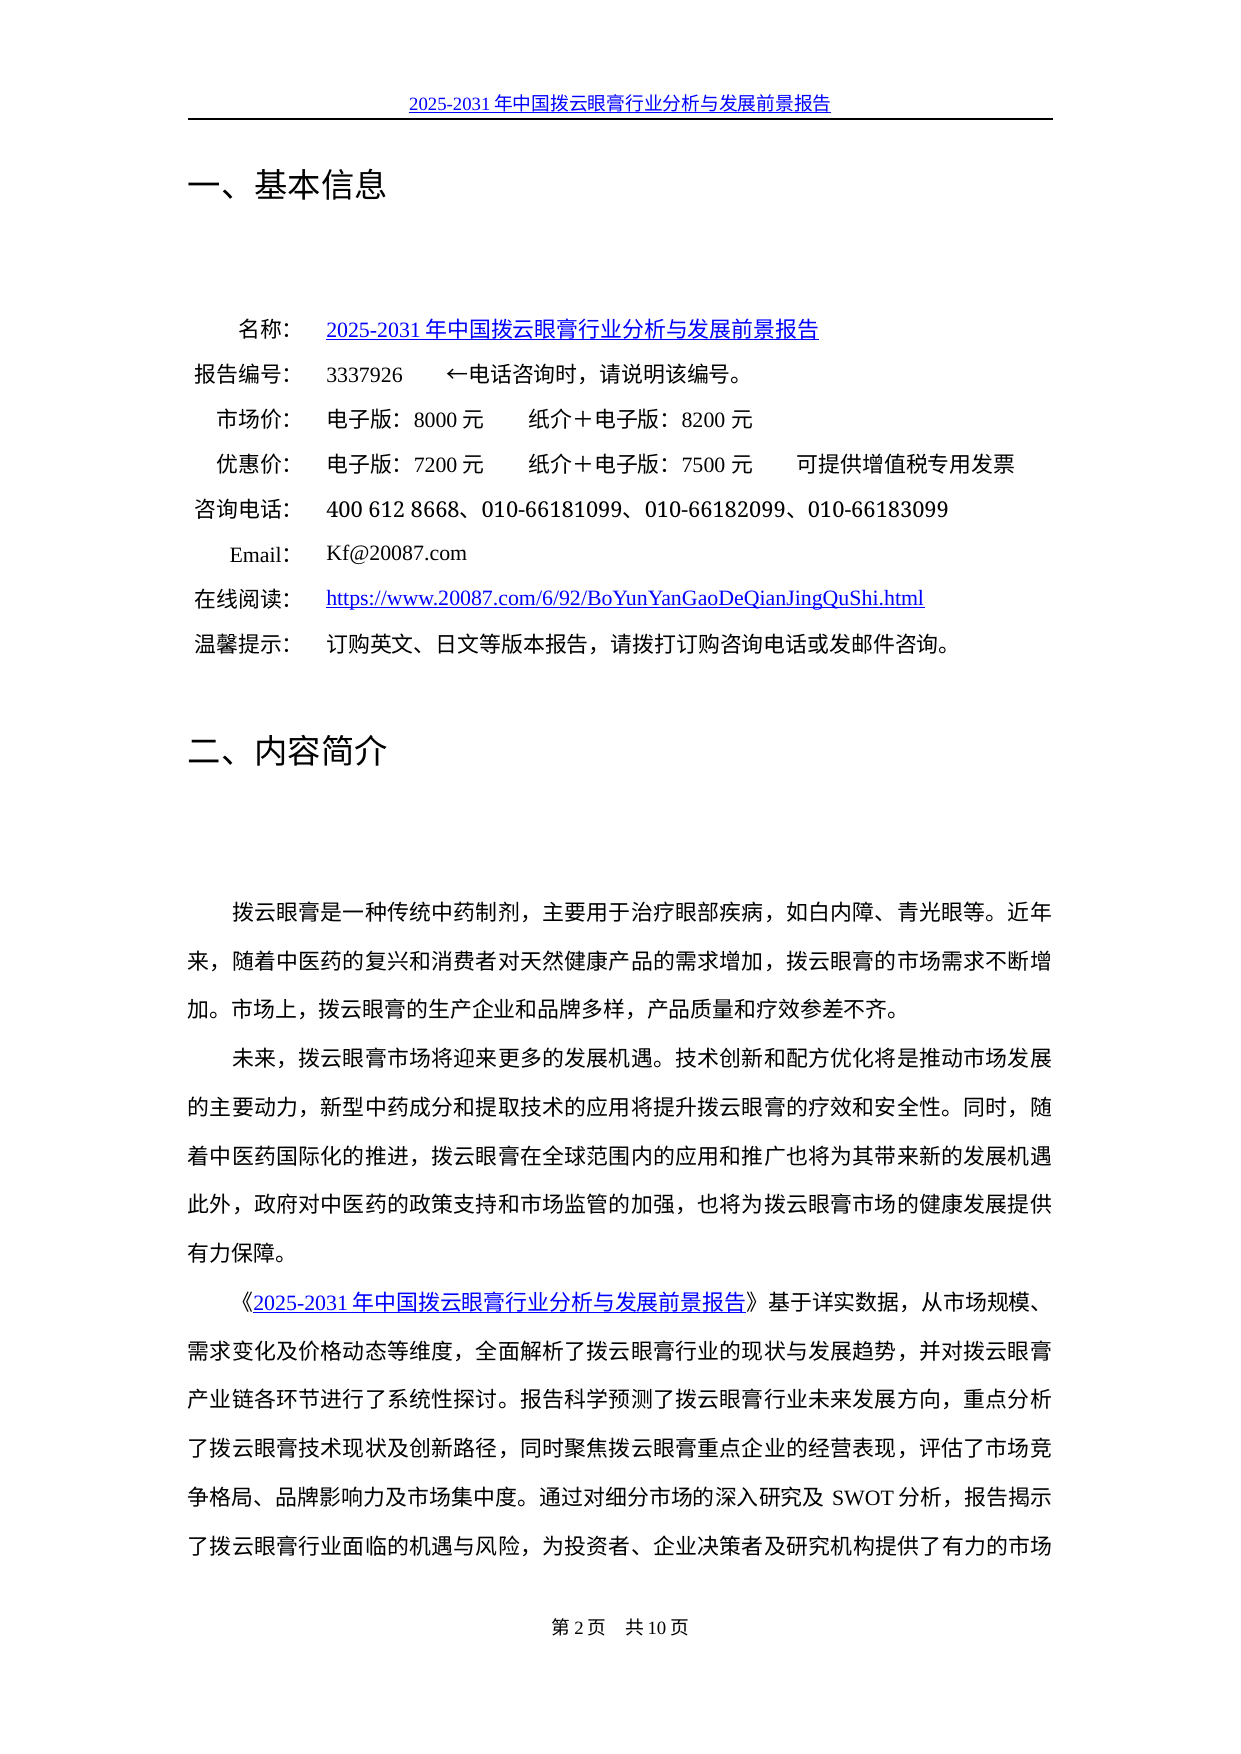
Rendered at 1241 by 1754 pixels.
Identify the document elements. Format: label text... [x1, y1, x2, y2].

table_cell 咨询电话： [167, 492, 315, 537]
table_cell 电子版：8000 元 纸介＋电子版：8200 元 [315, 402, 1073, 447]
table_cell 报告编号： [167, 357, 315, 402]
title 二、内容简介 [187, 717, 1053, 782]
table_cell 电子版：7200 元 纸介＋电子版：7500 元 可提供增值税专用发票 [315, 447, 1073, 492]
table_cell Email： [167, 537, 315, 582]
table_header 2025-2031年中国拨云眼膏行业分析与发展前景报告 [315, 312, 1073, 357]
table_cell 优惠价： [167, 447, 315, 492]
table_cell Kf@20087.com [315, 537, 1073, 582]
table_cell 在线阅读： [167, 582, 315, 627]
table_cell 订购英文、日文等版本报告，请拨打订购咨询电话或发邮件咨询。 [315, 627, 1073, 672]
title 一、基本信息 [187, 150, 1053, 215]
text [187, 894, 1053, 1561]
table_cell 温馨提示： [167, 627, 315, 672]
table_cell [315, 582, 1073, 627]
table_cell 3337926 ←电话咨询时，请说明该编号。 [315, 357, 1073, 402]
table_header 名称： [167, 312, 315, 357]
table_cell 市场价： [167, 402, 315, 447]
table_cell 400 612 8668、010-66181099、010-66182099、010-66183099 [315, 492, 1073, 537]
